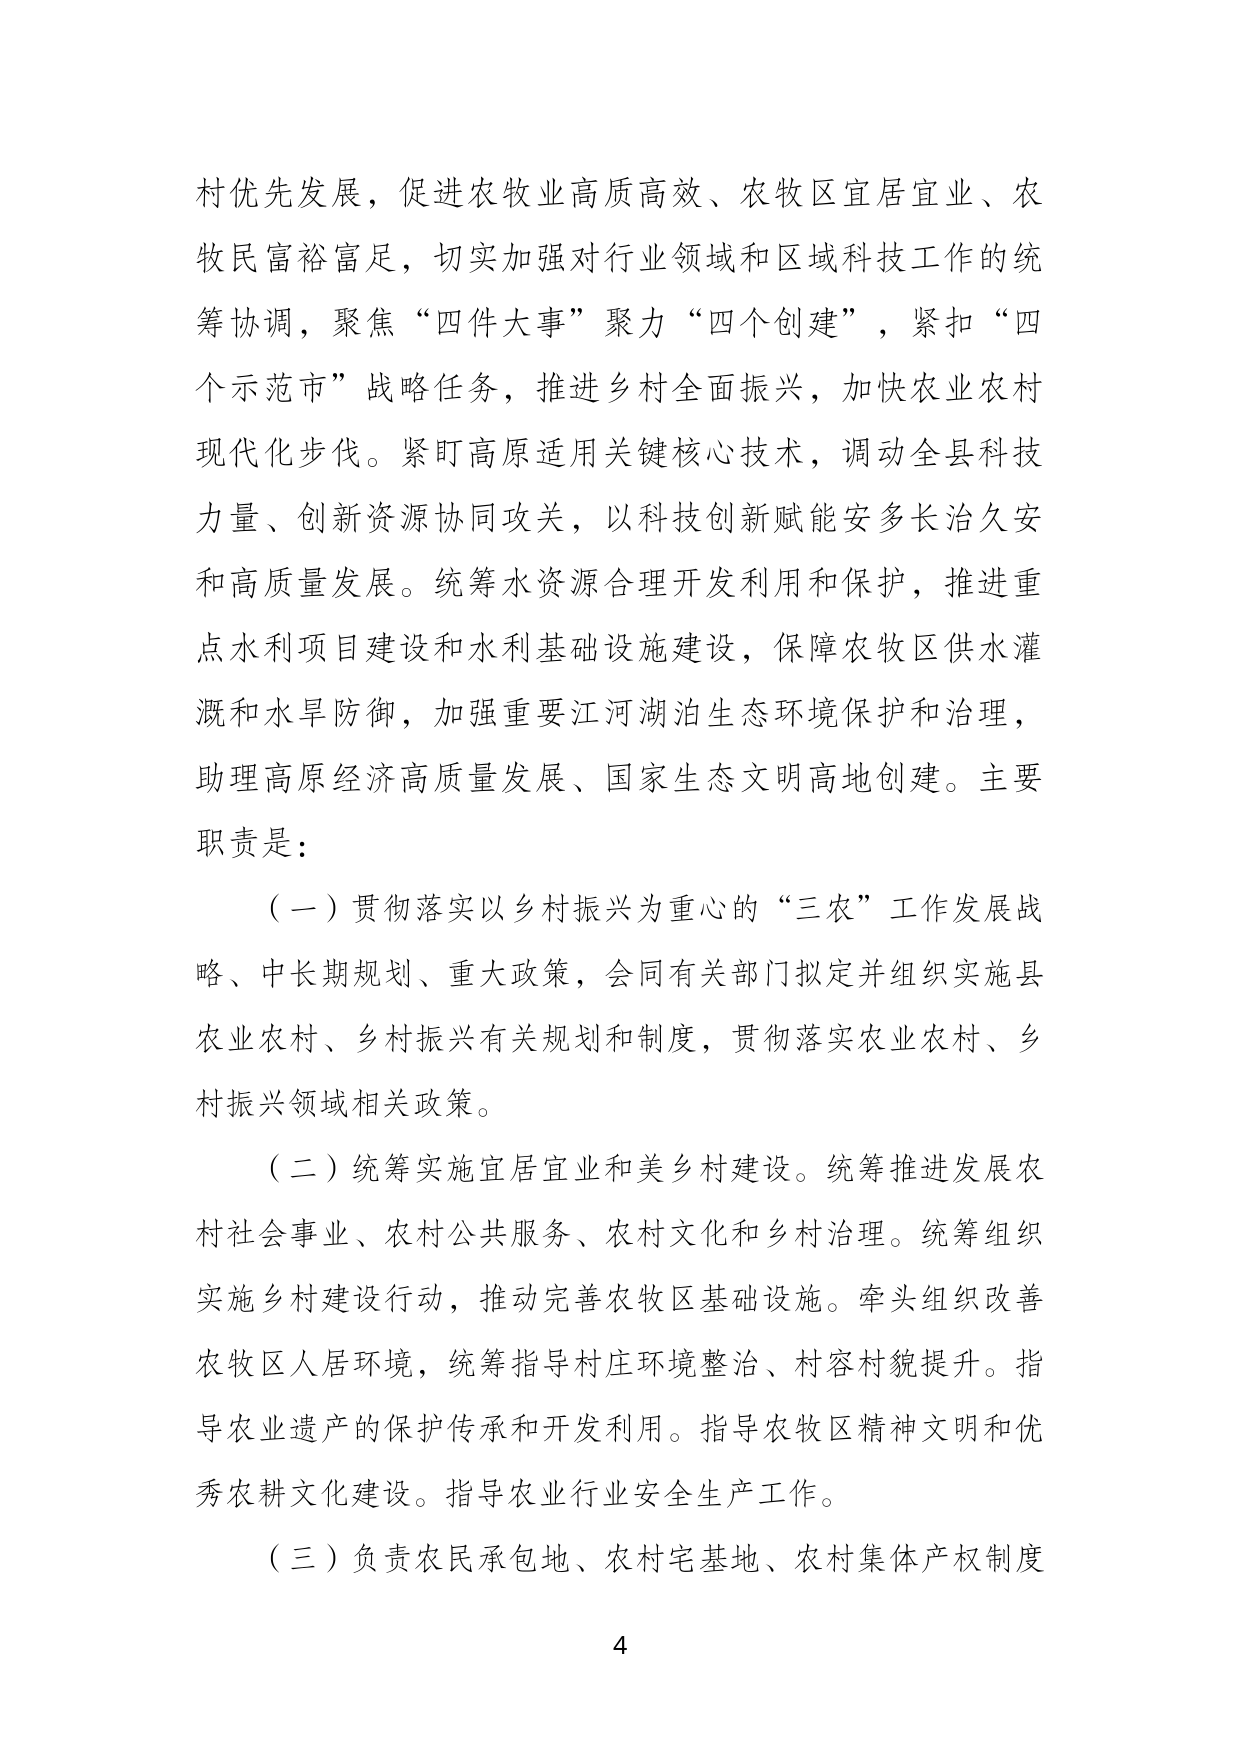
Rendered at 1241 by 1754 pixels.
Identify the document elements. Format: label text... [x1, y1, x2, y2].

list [194, 162, 1046, 877]
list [194, 1527, 1046, 1592]
list 统筹实施宜居宜业和美乡村建设。统筹推进发展农村社会事业、农村公共服务、农村文化和乡村治理。统筹组织实施乡村建设行动，推动完善农牧区基础设施。牵头组织改善农牧区人居环境，统筹指导村庄环境整治、村容村貌提升。指导农业遗产的保护传承和开发利用。指导农牧区精神文明和优秀农耕文化建设。指导农业行业安全生产工作。 [194, 1137, 1046, 1527]
list 贯彻落实以乡村振兴为重心的“三农”工作发展战略、中长期规划、重大政策，会同有关部门拟定并组织实施县农业农村、乡村振兴有关规划和制度，贯彻落实农业农村、乡村振兴领域相关政策。 [194, 877, 1046, 1137]
